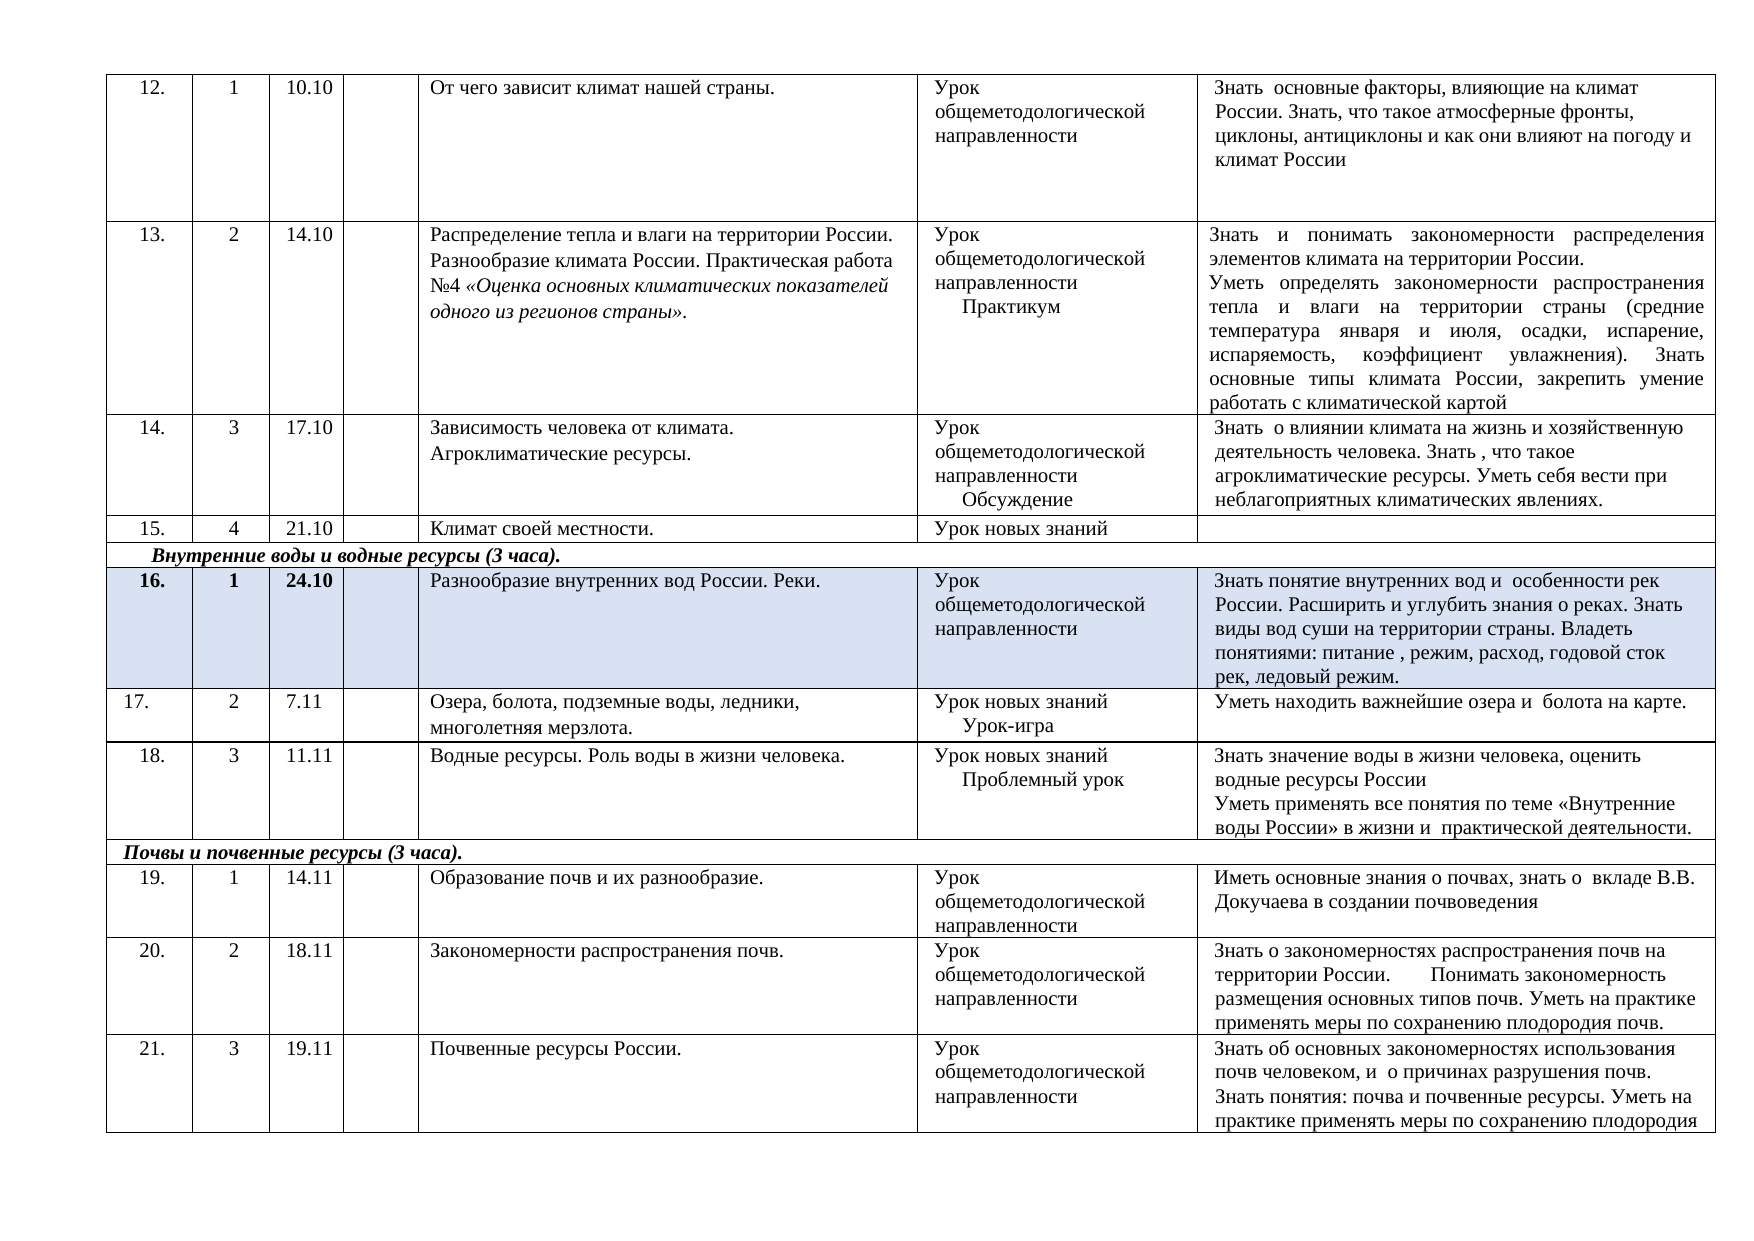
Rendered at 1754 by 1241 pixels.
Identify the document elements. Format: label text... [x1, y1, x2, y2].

table_cell Внутренние воды и водные ресурсы (3 часа). [107, 543, 1715, 567]
table_cell Озера, болота, подземные воды, ледники, многолетняя мерзлота. [419, 689, 917, 741]
table_cell Образование почв и их разнообразие. [419, 865, 917, 937]
table_cell [344, 222, 418, 414]
table_cell 1 [193, 568, 269, 688]
table_cell [344, 75, 418, 221]
table_cell 16. [107, 568, 192, 688]
table_cell Урок общеметодологической направленности Обсуждение [918, 415, 1197, 515]
table_cell [344, 1035, 418, 1132]
table_cell [344, 938, 418, 1034]
table_cell Урок новых знаний Проблемный урок [918, 743, 1197, 839]
table_cell Знать о закономерностях распространения почв на территории России. Понимать закономерность размещения основных типов почв. Уметь на практике применять меры по сохранению плодородия почв. [1198, 938, 1715, 1034]
table_cell Знать о влиянии климата на жизнь и хозяйственную деятельность человека. Знать , что такое агроклиматические ресурсы. Уметь себя вести при неблагоприятных климатических явлениях. [1198, 415, 1715, 515]
table_cell Почвы и почвенные ресурсы (3 часа). [107, 840, 1715, 864]
table_cell Знать значение воды в жизни человека, оценить водные ресурсы России Уметь применять все понятия по теме «Внутренние воды России» в жизни и практической деятельности. [1198, 743, 1715, 839]
table_cell 14.11 [270, 865, 343, 937]
table_cell 14. [107, 415, 192, 515]
table_cell 3 [193, 1035, 269, 1132]
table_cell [419, 1035, 917, 1132]
table_cell [344, 689, 418, 741]
table_cell [344, 743, 418, 839]
table_cell 19. [107, 865, 192, 937]
table_cell 21. [107, 1035, 192, 1132]
table_cell 3 [193, 415, 269, 515]
table_cell [344, 865, 418, 937]
table_cell [344, 568, 418, 688]
table_cell Знать основные факторы, влияющие на климат России. Знать, что такое атмосферные фронты, циклоны, антициклоны и как они влияют на погоду и климат России [1198, 75, 1715, 221]
table_cell Климат своей местности. [419, 516, 917, 542]
table_cell 2 [193, 689, 269, 741]
table_cell [344, 516, 418, 542]
table_cell 1 [193, 75, 269, 221]
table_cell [1198, 1035, 1715, 1132]
table_cell 13. [107, 222, 192, 414]
table_cell 2 [193, 938, 269, 1034]
table_cell От чего зависит климат нашей страны. [419, 75, 917, 221]
table_cell 1 [193, 865, 269, 937]
table_cell 4 [193, 516, 269, 542]
table_cell Знать понятие внутренних вод и особенности рек России. Расширить и углубить знания о реках. Знать виды вод суши на территории страны. Владеть понятиями: питание , режим, расход, годовой сток рек, ледовый режим. [1198, 568, 1715, 688]
table_cell [344, 415, 418, 515]
table_cell Разнообразие внутренних вод России. Реки. [419, 568, 917, 688]
table_cell 21.10 [270, 516, 343, 542]
table_cell Урок новых знаний Урок-игра [918, 689, 1197, 741]
table_cell 17.10 [270, 415, 343, 515]
table_cell 20. [107, 938, 192, 1034]
table_cell 18. [107, 743, 192, 839]
table_cell Уметь находить важнейшие озера и болота на карте. [1198, 689, 1715, 741]
table_cell 11.11 [270, 743, 343, 839]
table_cell Водные ресурсы. Роль воды в жизни человека. [419, 743, 917, 839]
table_cell Иметь основные знания о почвах, знать о вкладе В.В. Докучаева в создании почвоведения [1198, 865, 1715, 937]
table_cell 18.11 [270, 938, 343, 1034]
table_cell Урок новых знаний [918, 516, 1197, 542]
table_cell Урок общеметодологической направленности [918, 75, 1197, 221]
table_cell 24.10 [270, 568, 343, 688]
table_cell Распределение тепла и влаги на территории России. Разнообразие климата России. Практическая работа №4 «Оценка основных климатических показателей одного из регионов страны». [419, 222, 917, 414]
table_cell 19.11 [270, 1035, 343, 1132]
table_cell 10.10 [270, 75, 343, 221]
table_cell Урок общеметодологической направленности [918, 568, 1197, 688]
table_cell Урок общеметодологической направленности [918, 938, 1197, 1034]
table_cell Урок общеметодологической направленности Практикум [918, 222, 1197, 414]
table_cell 2 [193, 222, 269, 414]
table_cell 12. [107, 75, 192, 221]
table_cell Зависимость человека от климата. Агроклиматические ресурсы. [419, 415, 917, 515]
table_cell Урок общеметодологической направленности [918, 865, 1197, 937]
table_cell 17. [107, 689, 192, 741]
table_cell 15. [107, 516, 192, 542]
table_cell 3 [193, 743, 269, 839]
table_cell Закономерности распространения почв. [419, 938, 917, 1034]
table_cell [1198, 516, 1715, 542]
table_cell 14.10 [270, 222, 343, 414]
table_cell 7.11 [270, 689, 343, 741]
table_cell Знать и понимать закономерности распределения элементов климата на территории России. Уметь определять закономерности распространения тепла и влаги на территории страны (средние температура января и июля, осадки, испарение, испаряемость, коэффициент увлажнения). Знать основные типы климата России, закрепить умение работать с климатической картой [1198, 222, 1715, 414]
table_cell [918, 1035, 1197, 1132]
